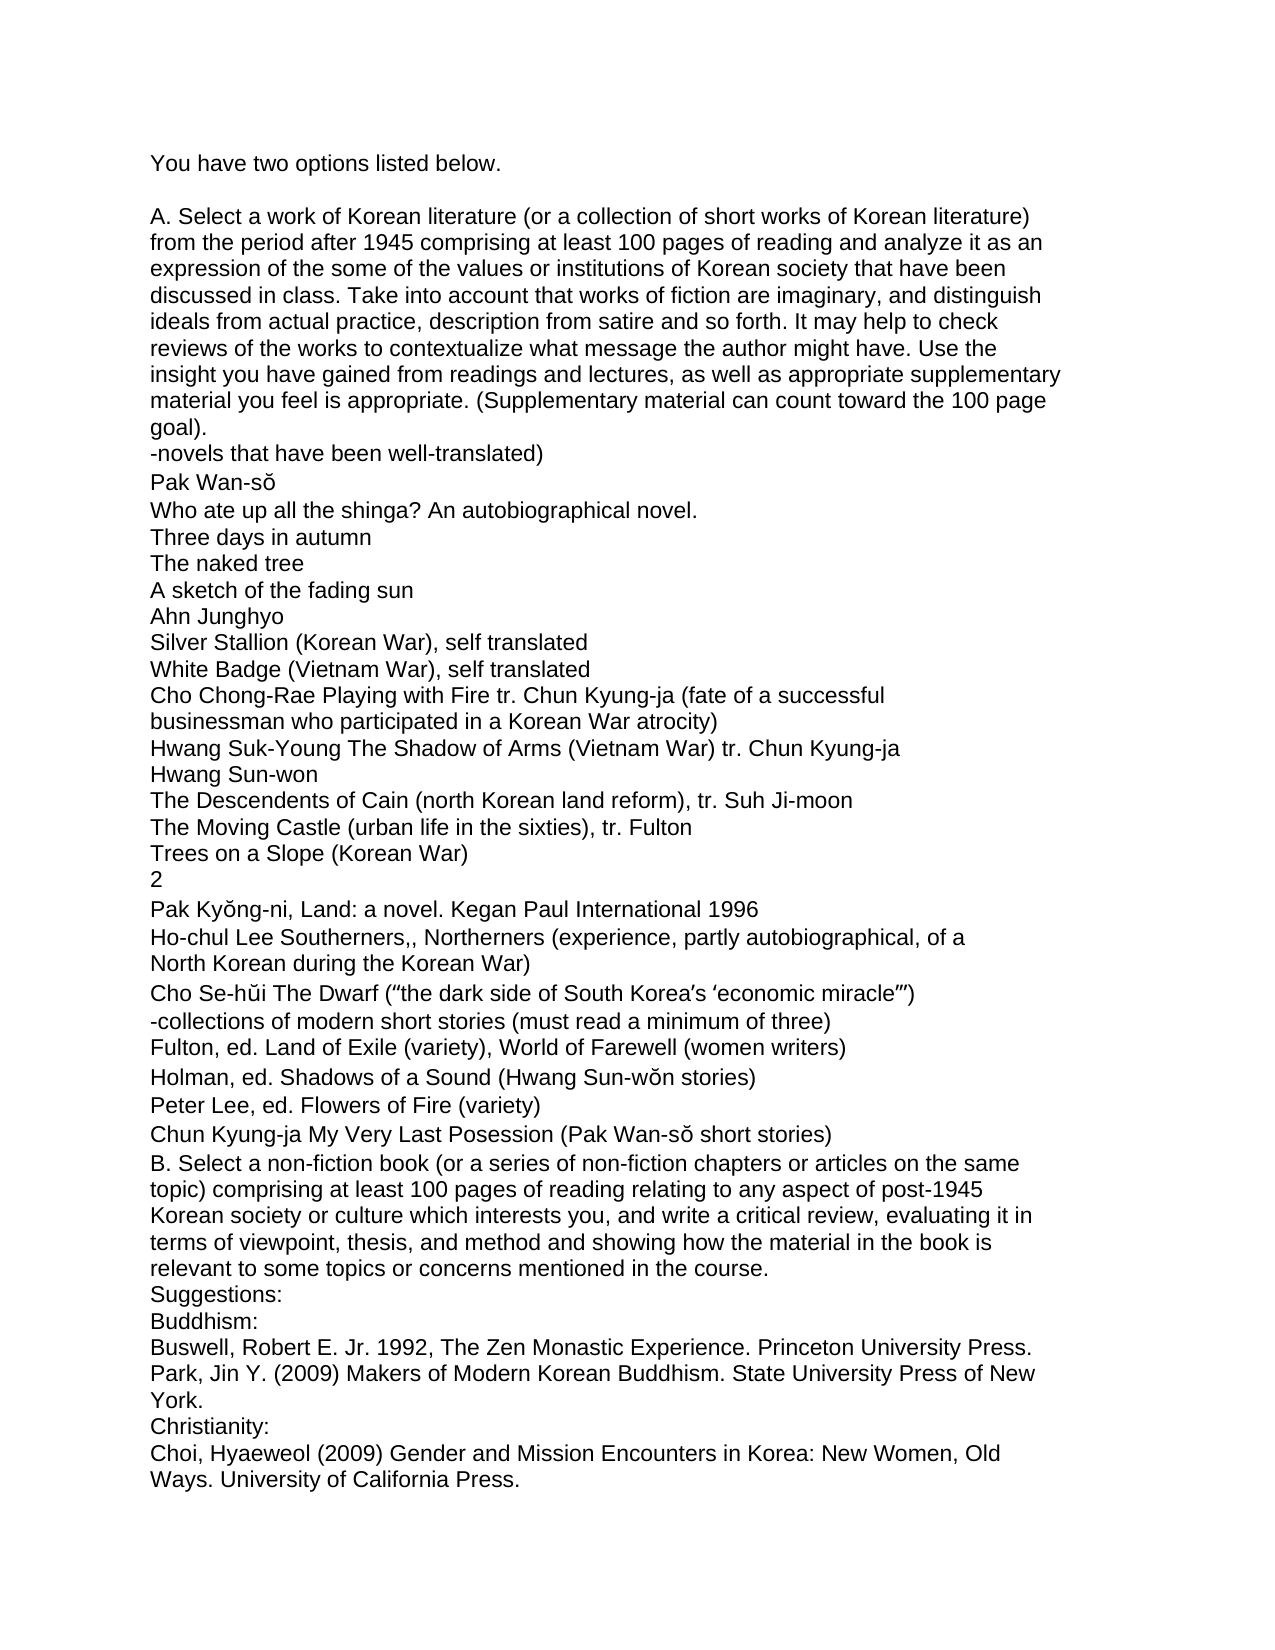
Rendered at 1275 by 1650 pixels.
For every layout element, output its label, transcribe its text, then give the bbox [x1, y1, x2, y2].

text -collections of modern short stories (must read a minimum of three) [150, 1008, 1125, 1034]
text 2 [150, 866, 1125, 893]
text topic) comprising at least 100 pages of reading relating to any aspect of post-1945 [150, 1176, 1125, 1202]
text relevant to some topics or concerns mentioned in the course. [150, 1255, 1125, 1281]
text Ways. University of California Press. [150, 1466, 1125, 1492]
text Park, Jin Y. (2009) Makers of Modern Korean Buddhism. State University Press of New [150, 1360, 1125, 1387]
text -novels that have been well-translated) [150, 440, 1125, 466]
text North Korean during the Korean War) [150, 950, 1125, 977]
text Christianity: [150, 1413, 1125, 1439]
text Ho-chul Lee Southerners,, Northerners (experience, partly autobiographical, of a [150, 924, 1125, 950]
text Silver Stallion (Korean War), self translated [150, 629, 1125, 656]
text goal). [150, 413, 1125, 440]
text Pak Wan-sŏ [150, 466, 1125, 497]
text The Descendents of Cain (north Korean land reform), tr. Suh Ji-moon [150, 787, 1125, 814]
text Cho Chong-Rae Playing with Fire tr. Chun Kyung-ja (fate of a successful [150, 682, 1125, 708]
text The naked tree [150, 550, 1125, 577]
text discussed in class. Take into account that works of fiction are imaginary, and distinguish [150, 282, 1125, 308]
text expression of the some of the values or institutions of Korean society that have been [150, 255, 1125, 282]
text You have two options listed below. [150, 150, 1125, 176]
text Hwang Suk-Young The Shadow of Arms (Vietnam War) tr. Chun Kyung-ja [150, 735, 1125, 761]
text material you feel is appropriate. (Supplementary material can count toward the 100 page [150, 387, 1125, 413]
text Who ate up all the shinga? An autobiographical novel. [150, 497, 1125, 524]
text Ahn Junghyo [150, 603, 1125, 629]
text Trees on a Slope (Korean War) [150, 840, 1125, 866]
text A. Select a work of Korean literature (or a collection of short works of Korean literature) [150, 203, 1125, 229]
text York. [150, 1387, 1125, 1413]
text Chun Kyung-ja My Very Last Posession (Pak Wan-sŏ short stories) [150, 1118, 1125, 1149]
text Three days in autumn [150, 524, 1125, 550]
text White Badge (Vietnam War), self translated [150, 656, 1125, 682]
text The Moving Castle (urban life in the sixties), tr. Fulton [150, 814, 1125, 840]
text from the period after 1945 comprising at least 100 pages of reading and analyze it as an [150, 229, 1125, 255]
text B. Select a non-fiction book (or a series of non-fiction chapters or articles on the same [150, 1149, 1125, 1176]
text insight you have gained from readings and lectures, as well as appropriate supplementary [150, 361, 1125, 387]
text ideals from actual practice, description from satire and so forth. It may help to check [150, 308, 1125, 334]
text Buswell, Robert E. Jr. 1992, The Zen Monastic Experience. Princeton University Press. [150, 1334, 1125, 1360]
text Choi, Hyaeweol (2009) Gender and Mission Encounters in Korea: New Women, Old [150, 1439, 1125, 1466]
text Peter Lee, ed. Flowers of Fire (variety) [150, 1092, 1125, 1118]
text Hwang Sun-won [150, 761, 1125, 787]
text reviews of the works to contextualize what message the author might have. Use the [150, 334, 1125, 361]
text businessman who participated in a Korean War atrocity) [150, 708, 1125, 735]
text Pak Kyŏng-ni, Land: a novel. Kegan Paul International 1996 [150, 893, 1125, 924]
text Cho Se-hŭi The Dwarf (“the dark side of South Korea’s ‘economic miracle’”) [150, 977, 1125, 1008]
text Buddhism: [150, 1308, 1125, 1334]
text Korean society or culture which interests you, and write a critical review, evaluating it in [150, 1202, 1125, 1229]
text Fulton, ed. Land of Exile (variety), World of Farewell (women writers) [150, 1034, 1125, 1061]
text Holman, ed. Shadows of a Sound (Hwang Sun-wŏn stories) [150, 1061, 1125, 1092]
text Suggestions: [150, 1281, 1125, 1308]
text A sketch of the fading sun [150, 577, 1125, 603]
text terms of viewpoint, thesis, and method and showing how the material in the book is [150, 1229, 1125, 1255]
